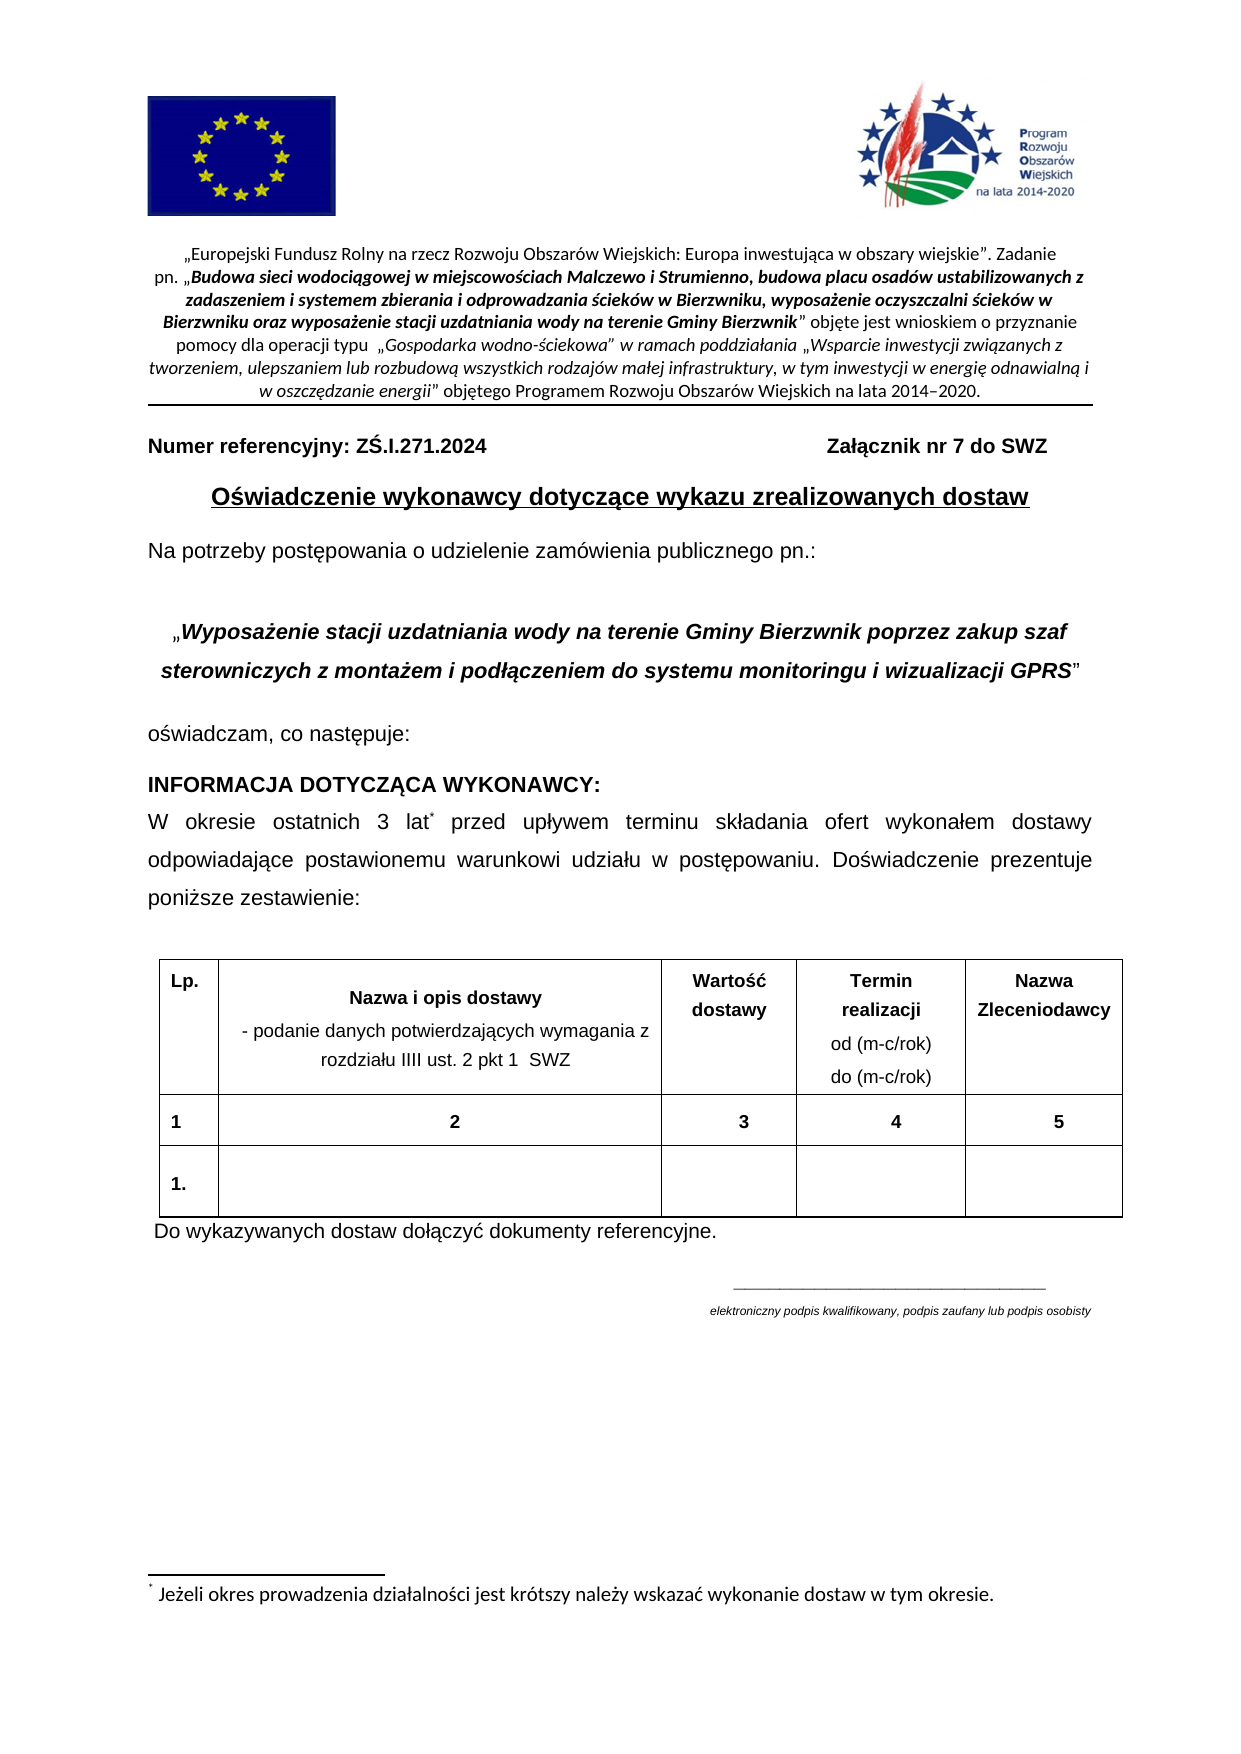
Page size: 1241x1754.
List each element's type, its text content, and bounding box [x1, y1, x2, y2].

text Oświadczenie wykonawcy dotyczące wykazu zrealizowanych dostaw [148, 482, 1093, 511]
text Do wykazywanych dostaw dołączyć dokumenty referencyjne. [148, 1217, 1093, 1243]
table_cell [797, 1146, 965, 1216]
text ___________________________ [148, 1268, 1093, 1292]
table_cell 1. [160, 1146, 218, 1216]
table_header Nazwa i opis dostawy - podanie danych potwierdzających wymagania z rozdziału IIII ust. 2 pkt 1 SWZ [219, 960, 661, 1093]
table_header Wartość dostawy [662, 960, 796, 1093]
table_cell 4 [797, 1095, 965, 1145]
table_cell [662, 1146, 796, 1216]
text elektroniczny podpis kwalifikowany, podpis zaufany lub podpis osobisty [221, 1304, 1093, 1328]
text W okresie ostatnich 3 lat przed upływem terminu składania ofert wykonałem dostawy odpowiadające postawionemu warunkowi udziału w postępowaniu. Doświadczenie prezentuje poniższe zestawienie: [148, 809, 1093, 910]
table_header Lp. [160, 960, 218, 1093]
table_header Nazwa Zleceniodawcy [966, 960, 1122, 1093]
table_cell 2 [219, 1095, 661, 1145]
table_cell [219, 1146, 661, 1216]
table_cell 5 [966, 1095, 1122, 1145]
text INFORMACJA DOTYCZĄCA WYKONAWCY: [148, 771, 1093, 797]
table_header Termin realizacji od (m-c/rok) do (m-c/rok) [797, 960, 965, 1093]
picture [147, 96, 336, 216]
table_cell 3 [662, 1095, 796, 1145]
text oświadczam, co następuje: [148, 721, 1093, 746]
table_cell [966, 1146, 1122, 1216]
picture [847, 73, 1093, 219]
text „Wyposażenie stacji uzdatniania wody na terenie Gminy Bierzwnik poprzez zakup szaf sterowniczych z montażem i podłączeniem do systemu monitoringu i wizualizacji GPRS” [148, 575, 1093, 683]
text Na potrzeby postępowania o udzielenie zamówienia publicznego pn.: [148, 538, 1093, 563]
text Numer referencyjny: ZŚ.I.271.2024 Załącznik nr 7 do SWZ [148, 434, 1093, 458]
table_cell 1 [160, 1095, 218, 1145]
